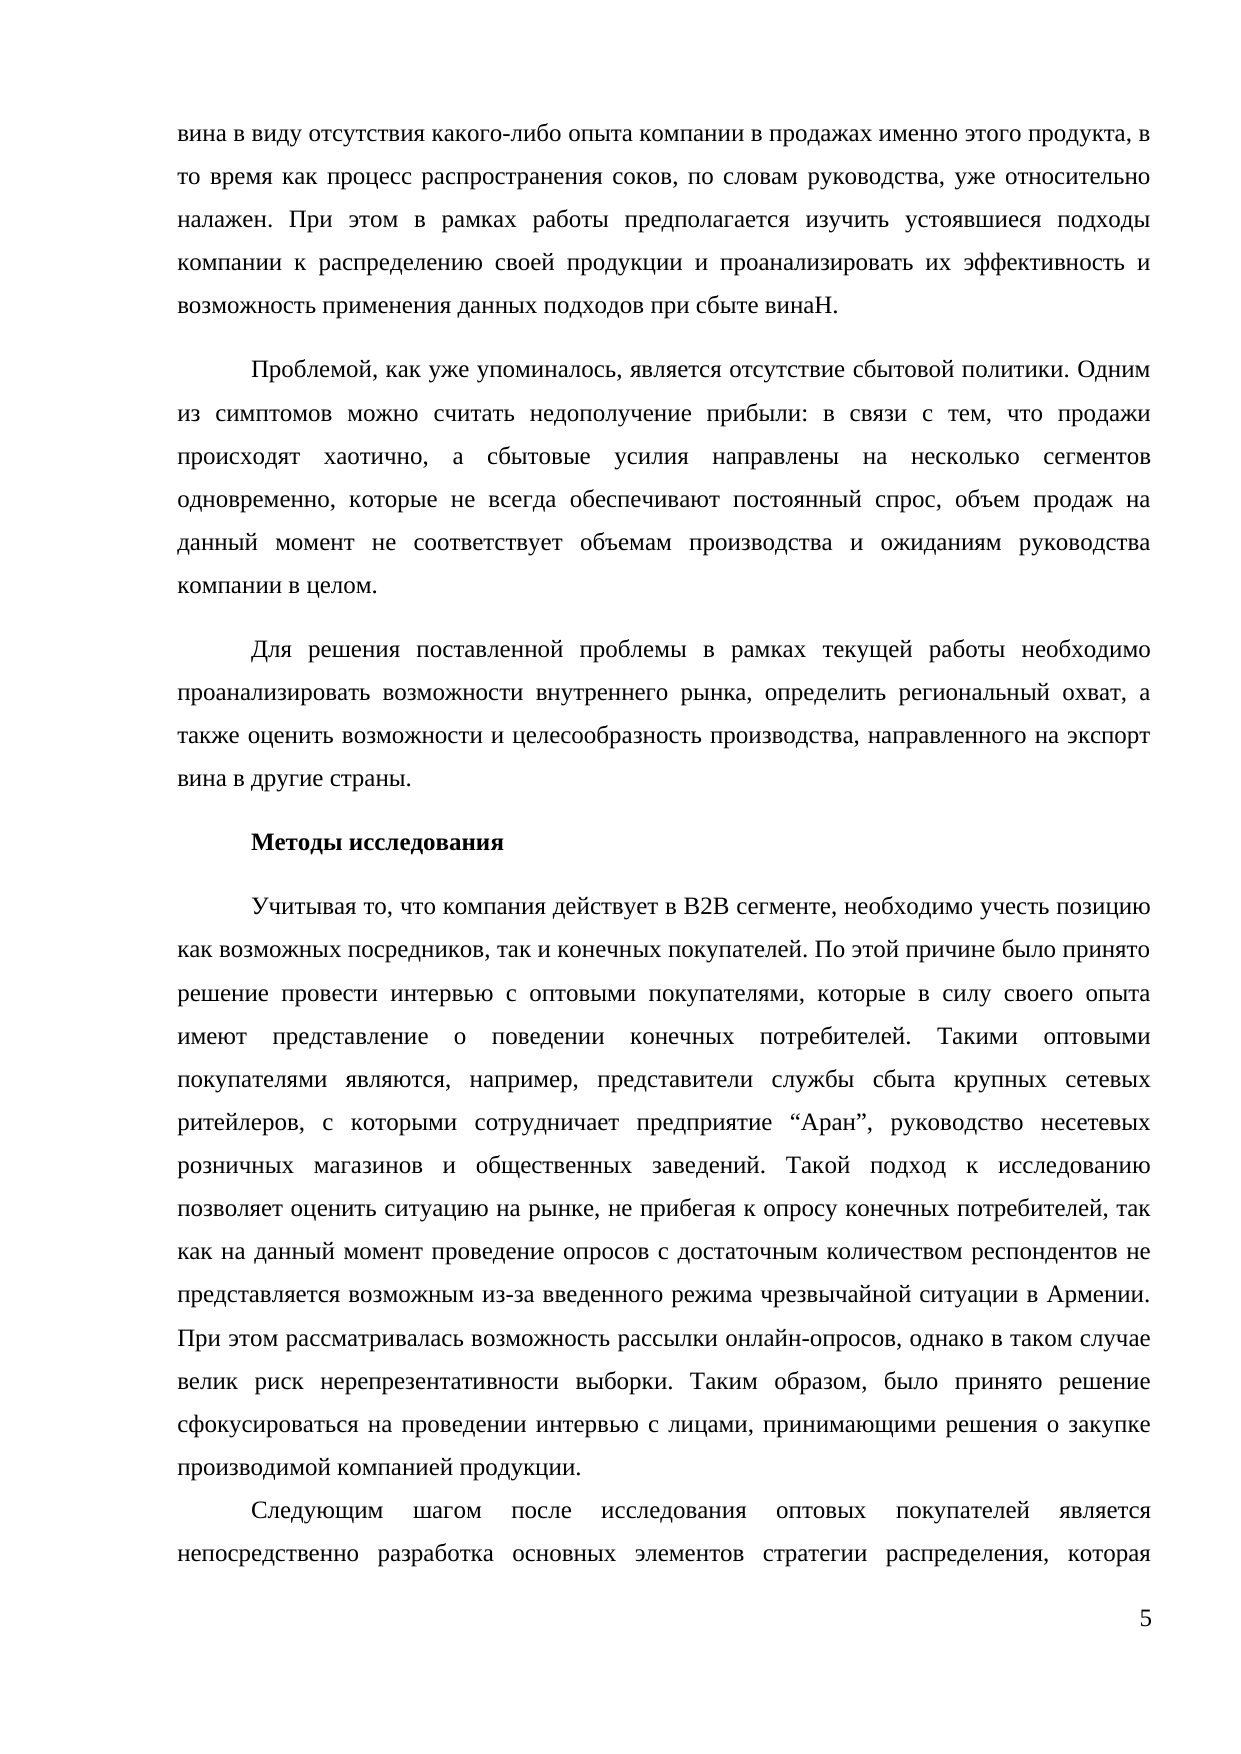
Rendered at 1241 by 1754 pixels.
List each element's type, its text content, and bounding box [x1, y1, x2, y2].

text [177, 1495, 1152, 1567]
text Методы исследования [177, 827, 1152, 856]
text Проблемой, как уже упоминалось, является отсутствие сбытовой политики. Одним из симптомов можно считать недополучение прибыли: в связи с тем, что продажи происходят хаотично, а сбытовые усилия направлены на несколько сегментов одновременно, которые не всегда обеспечивают постоянный спрос, объем продаж на данный момент не соответствует объемам производства и ожиданиям руководства компании в целом. [177, 354, 1152, 599]
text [177, 118, 1152, 319]
text Учитывая то, что компания действует в В2В сегменте, необходимо учесть позицию как возможных посредников, так и конечных покупателей. По этой причине было принято решение провести интервью с оптовыми покупателями, которые в силу своего опыта имеют представление о поведении конечных потребителей. Такими оптовыми покупателями являются, например, представители службы сбыта крупных сетевых ритейлеров, с которыми сотрудничает предприятие “Аран”, руководство несетевых розничных магазинов и общественных заведений. Такой подход к исследованию позволяет оценить ситуацию на рынке, не прибегая к опросу конечных потребителей, так как на данный момент проведение опросов с достаточным количеством респондентов не представляется возможным из-за введенного режима чрезвычайной ситуации в Армении. При этом рассматривалась возможность рассылки онлайн-опросов, однако в таком случае велик риск нерепрезентативности выборки. Таким образом, было принято решение сфокусироваться на проведении интервью с лицами, принимающими решения о закупке производимой компанией продукции. [177, 891, 1152, 1481]
text Для решения поставленной проблемы в рамках текущей работы необходимо проанализировать возможности внутреннего рынка, определить региональный охват, а также оценить возможности и целесообразность производства, направленного на экспорт вина в другие страны. [177, 634, 1152, 792]
